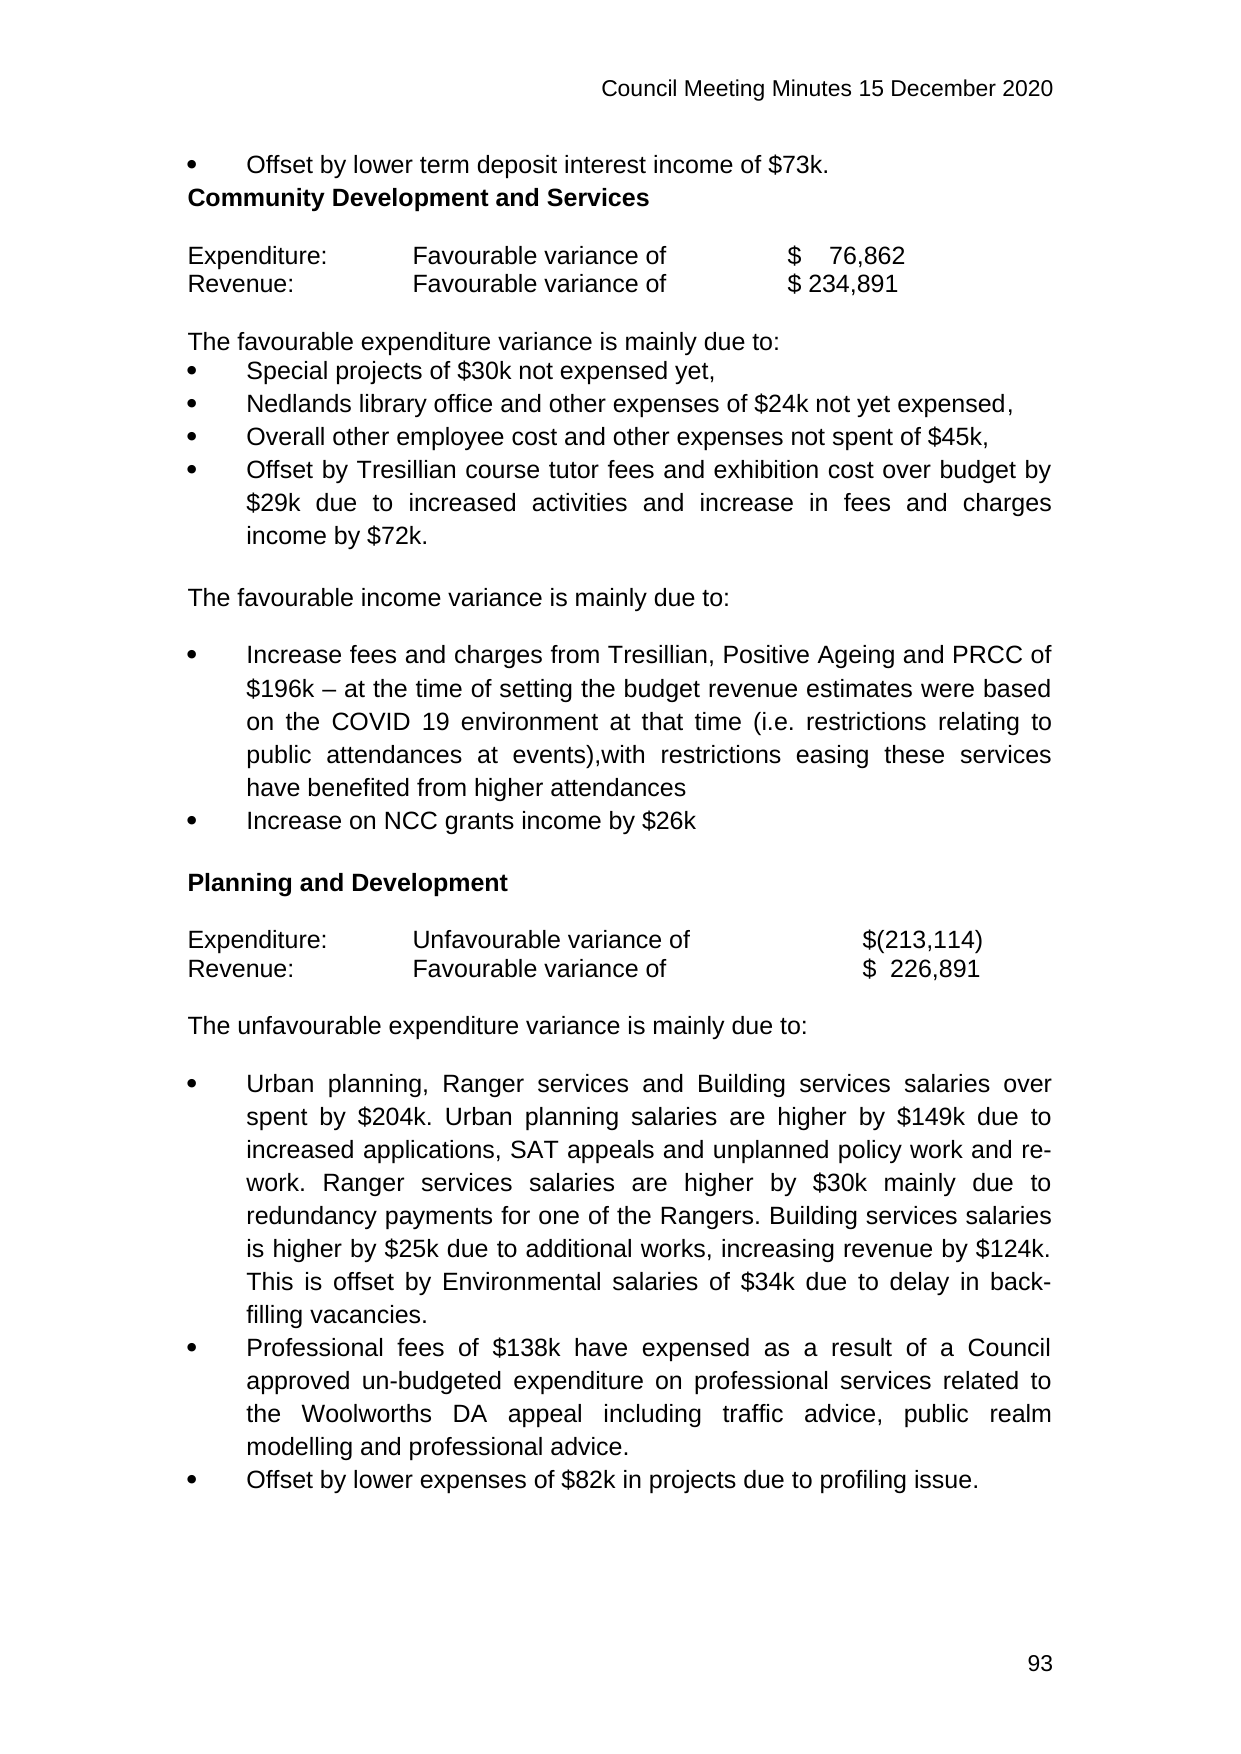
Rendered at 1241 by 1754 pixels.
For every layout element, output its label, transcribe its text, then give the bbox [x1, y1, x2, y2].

list Urban planning, Ranger services and Building services salaries over spent by $204k. Urban planning salaries are higher by $149k due to increased applications, SAT appeals and unplanned policy work and re-work. Ranger services salaries are higher by $30k mainly due to redundancy payments for one of the Rangers. Building services salaries is higher by $25k due to additional works, increasing revenue by $124k. This is offset by Environmental salaries of $34k due to delay in back-filling vacancies. [187, 1069, 1053, 1329]
list Increase fees and charges from Tresillian, Positive Ageing and PRCC of $196k – at the time of setting the budget revenue estimates were based on the COVID 19 environment at that time (i.e. restrictions relating to public attendances at events),with restrictions easing these services have benefited from higher attendances [187, 640, 1053, 801]
text The unfavourable expenditure variance is mainly due to: [187, 1011, 1053, 1040]
text Community Development and Services [187, 183, 1053, 212]
list Professional fees of $138k have expensed as a result of a Council approved un-budgeted expenditure on professional services related to the Woolworths DA appeal including traffic advice, public realm modelling and professional advice. [187, 1333, 1053, 1461]
text Expenditure: Favourable variance of $ 76,862 [187, 241, 1053, 269]
list Offset by Tresillian course tutor fees and exhibition cost over budget by $29k due to increased activities and increase in fees and charges income by $72k. [187, 455, 1053, 550]
text Revenue: Favourable variance of $ 226,891 [187, 954, 1053, 982]
list Increase on NCC grants income by $26k [187, 806, 1053, 834]
text The favourable expenditure variance is mainly due to: [187, 327, 1053, 356]
list Offset by lower expenses of $82k in projects due to profiling issue. [187, 1465, 1053, 1494]
text Planning and Development [187, 867, 1053, 896]
text Revenue: Favourable variance of $ 234,891 [187, 269, 1053, 298]
list Overall other employee cost and other expenses not spent of $45k, [187, 422, 1053, 451]
text Expenditure: Unfavourable variance of $(213,114) [187, 925, 1053, 954]
text The favourable income variance is mainly due to: [187, 583, 1053, 612]
list Special projects of $30k not expensed yet, [187, 356, 1053, 384]
list Nedlands library office and other expenses of $24k not yet expensed, [187, 389, 1053, 418]
list Offset by lower term deposit interest income of $73k. [187, 150, 1053, 179]
